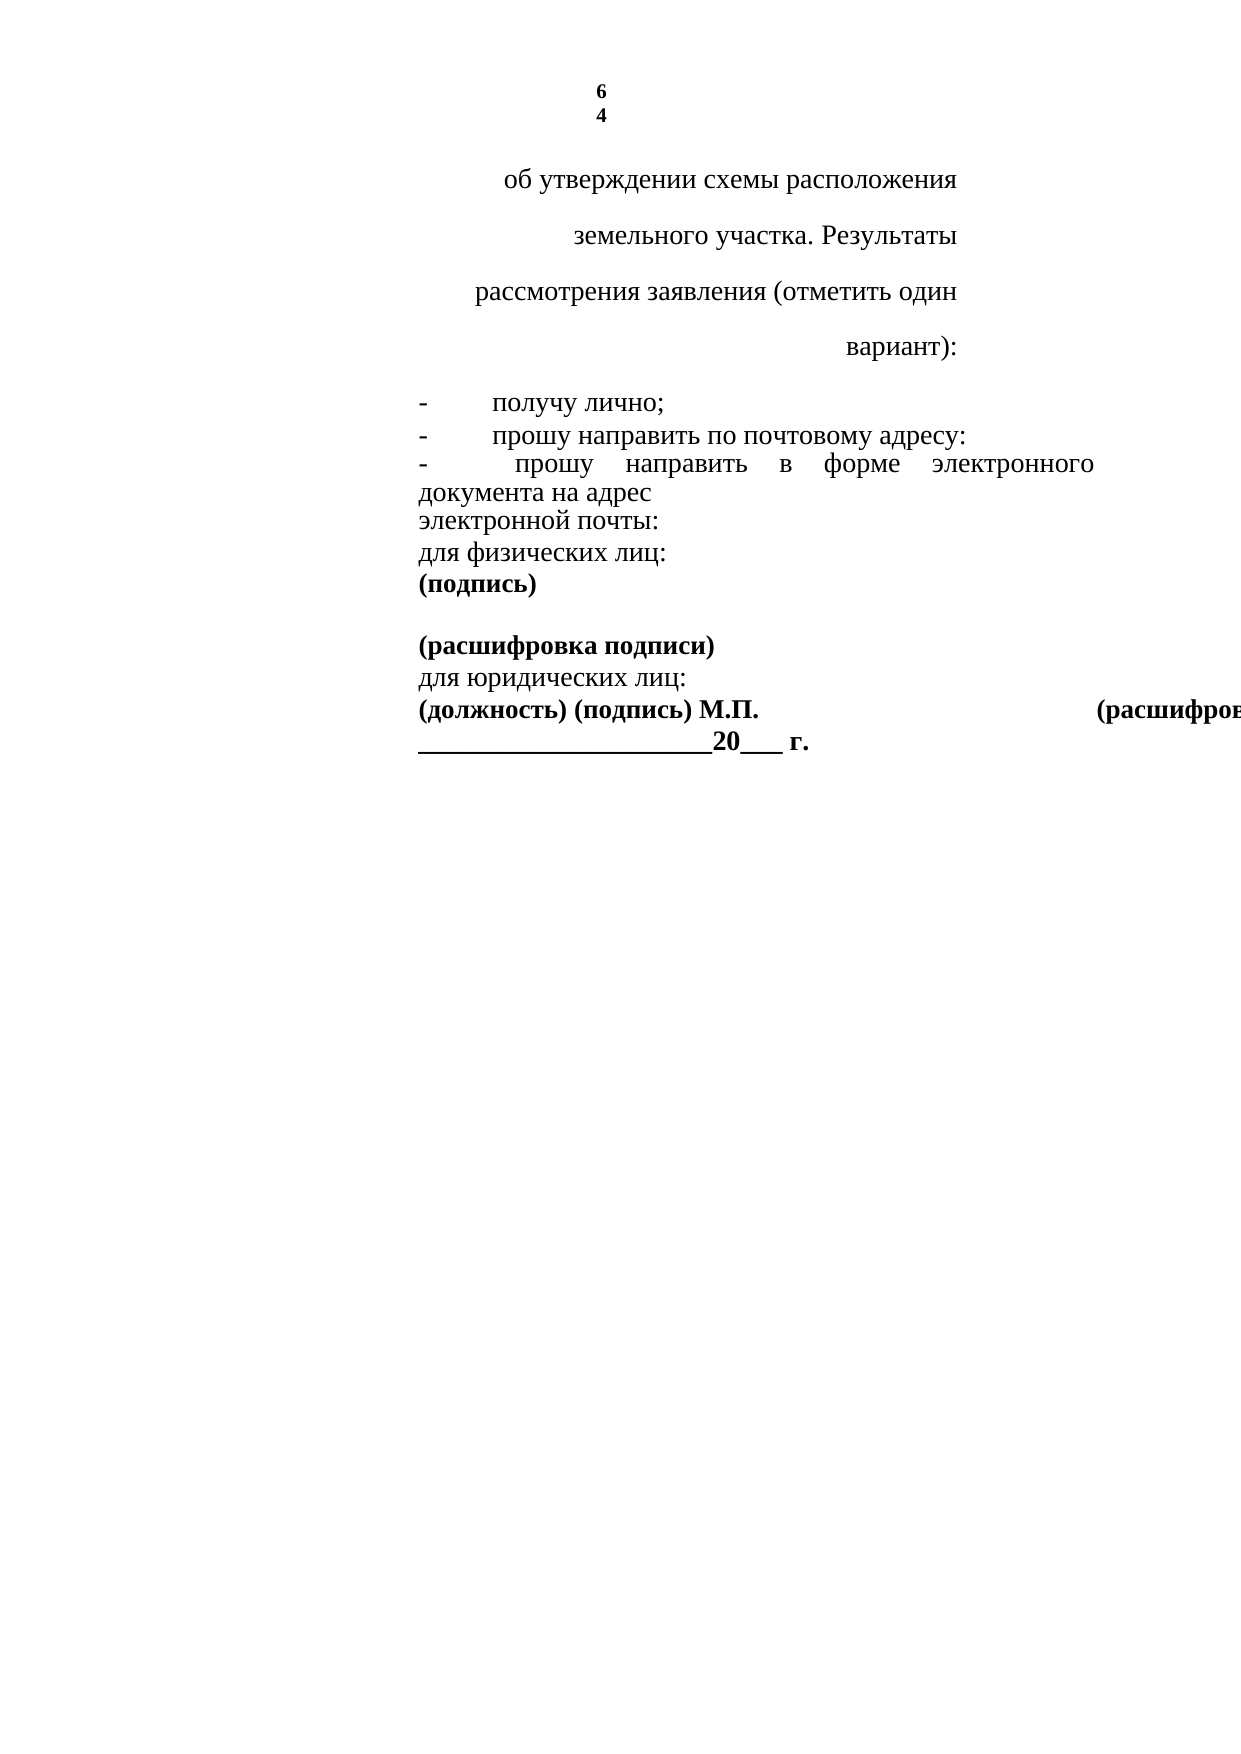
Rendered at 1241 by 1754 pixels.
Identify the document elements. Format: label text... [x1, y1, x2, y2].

text (должность) (подпись) М.П. (расшифровка подписи) 20___ г. [418, 693, 1072, 756]
text электронной почты: [418, 507, 1095, 535]
list прошу направить в форме электронного документа на адрес [418, 450, 1095, 507]
text для физических лиц: [418, 535, 1095, 567]
text об утверждении схемы расположения земельного участка. Результаты рассмотрения заявления (отметить один вариант): [418, 144, 957, 367]
text (подпись) (расшифровка подписи) [418, 567, 1095, 661]
text для юридических лиц: [418, 661, 1095, 693]
list прошу направить по почтовому адресу: [418, 422, 1095, 450]
list получу лично; [418, 367, 1095, 422]
